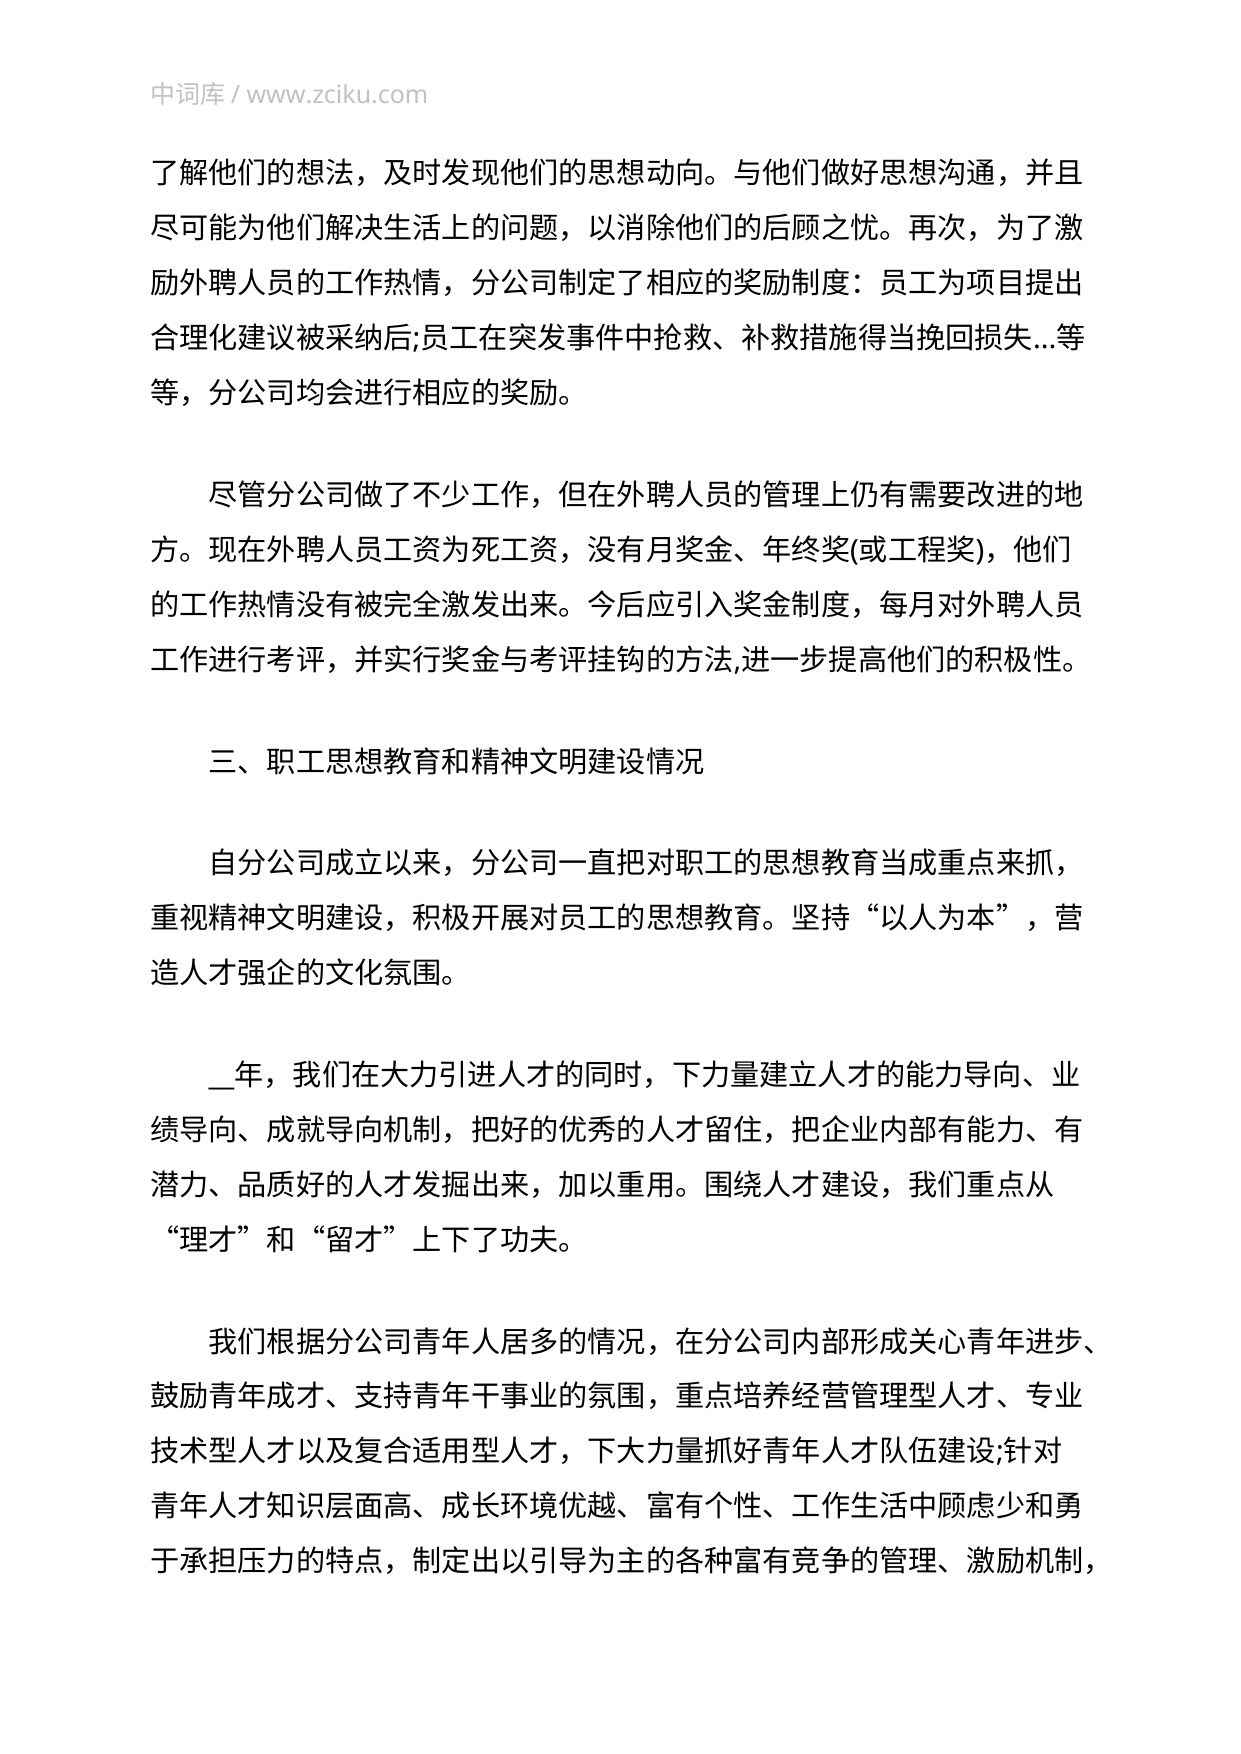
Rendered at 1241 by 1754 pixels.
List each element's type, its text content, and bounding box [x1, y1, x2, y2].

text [150, 150, 1090, 412]
text 尽管分公司做了不少工作，但在外聘人员的管理上仍有需要改进的地方。现在外聘人员工资为死工资，没有月奖金、年终奖(或工程奖)，他们的工作热情没有被完全激发出来。今后应引入奖金制度，每月对外聘人员工作进行考评，并实行奖金与考评挂钩的方法,进一步提高他们的积极性。 [150, 471, 1090, 679]
text 三、职工思想教育和精神文明建设情况 [150, 738, 1090, 781]
text 自分公司成立以来，分公司一直把对职工的思想教育当成重点来抓，重视精神文明建设，积极开展对员工的思想教育。坚持“以人为本”，营造人才强企的文化氛围。 [150, 840, 1090, 992]
text __年，我们在大力引进人才的同时，下力量建立人才的能力导向、业绩导向、成就导向机制，把好的优秀的人才留住，把企业内部有能力、有潜力、品质好的人才发掘出来，加以重用。围绕人才建设，我们重点从“理才”和“留才”上下了功夫。 [150, 1052, 1090, 1259]
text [150, 1318, 1090, 1580]
